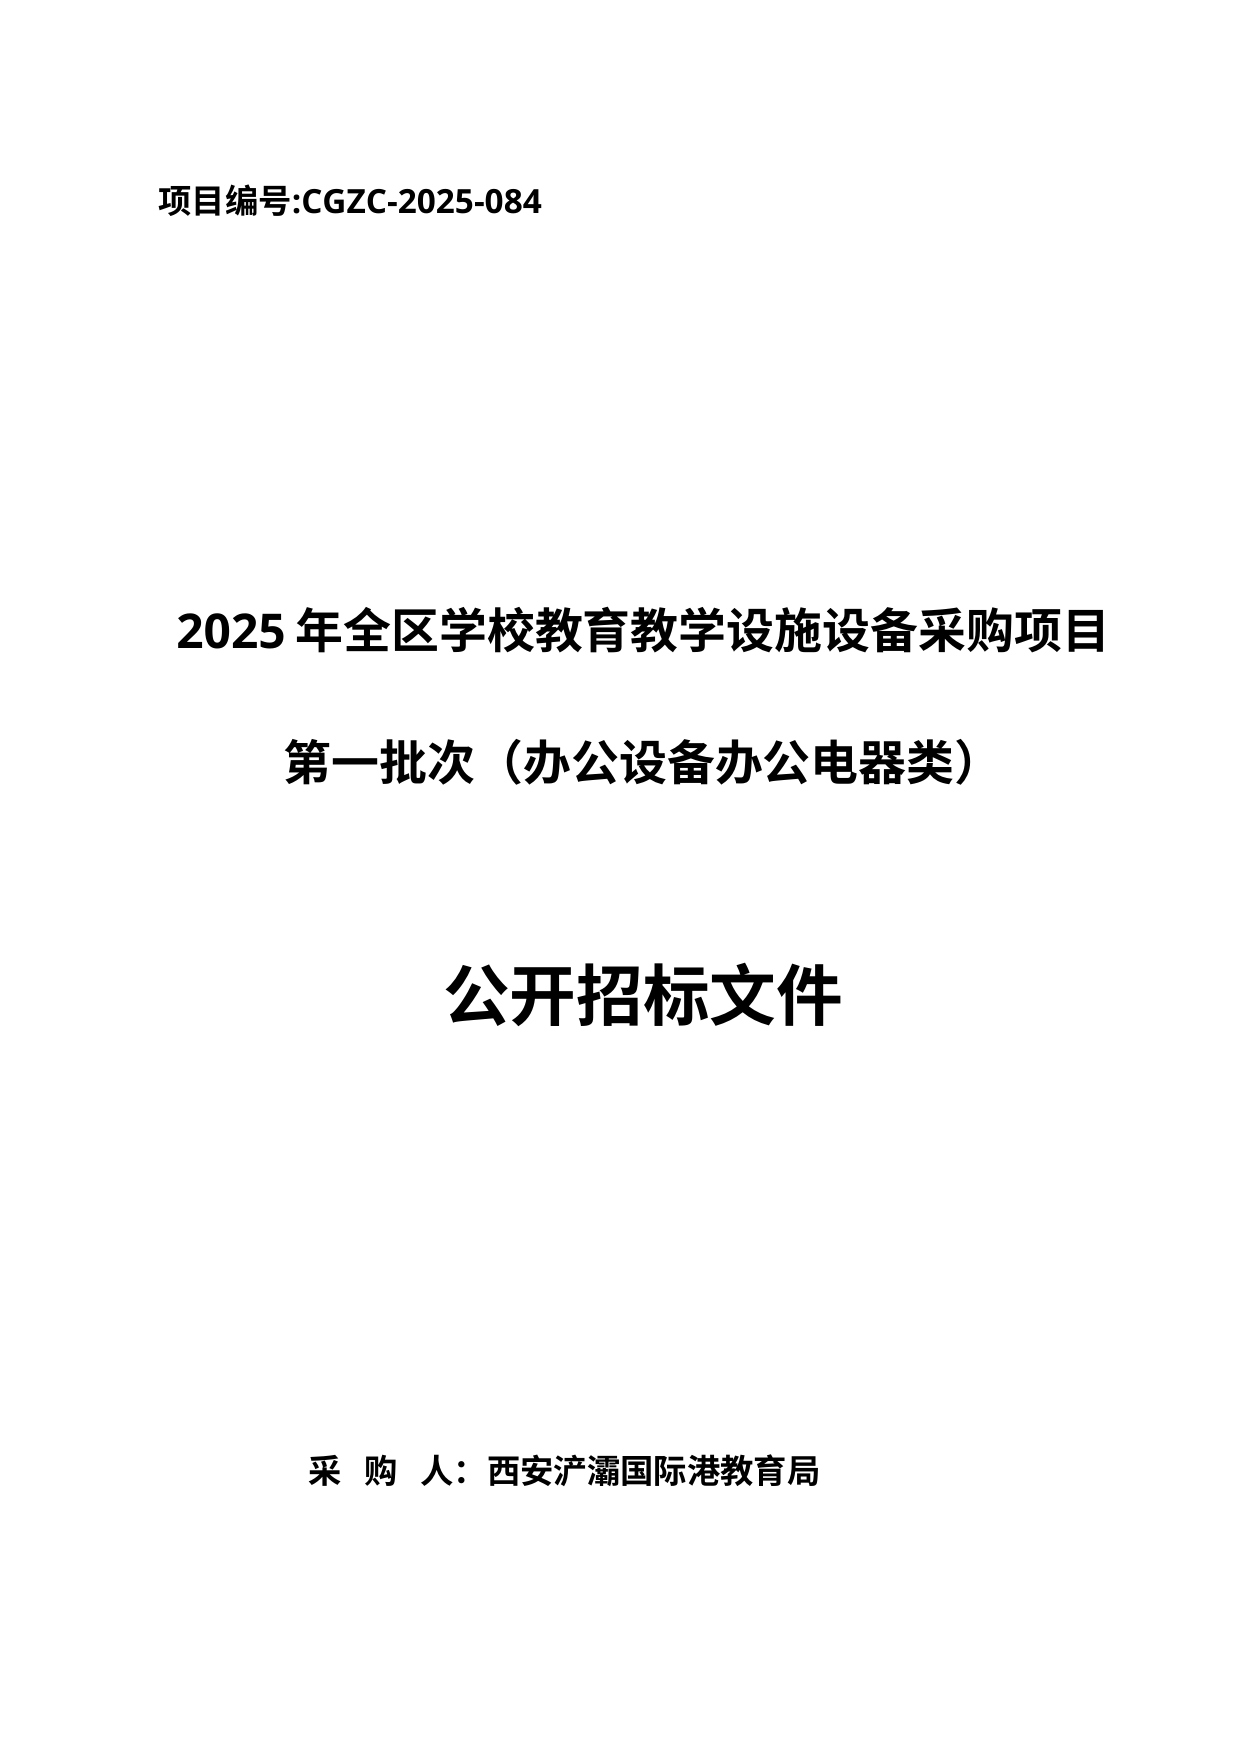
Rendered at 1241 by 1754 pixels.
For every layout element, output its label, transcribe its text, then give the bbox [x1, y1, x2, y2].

text 2025年全区学校教育教学设施设备采购项目第一批次（办公设备办公电器类） [158, 584, 1127, 803]
text 采 购 人：西安浐灞国际港教育局 [158, 1425, 1127, 1513]
text 项目编号:CGZC-2025-084 [158, 155, 1127, 243]
text 公开招标文件 [158, 925, 1127, 1057]
